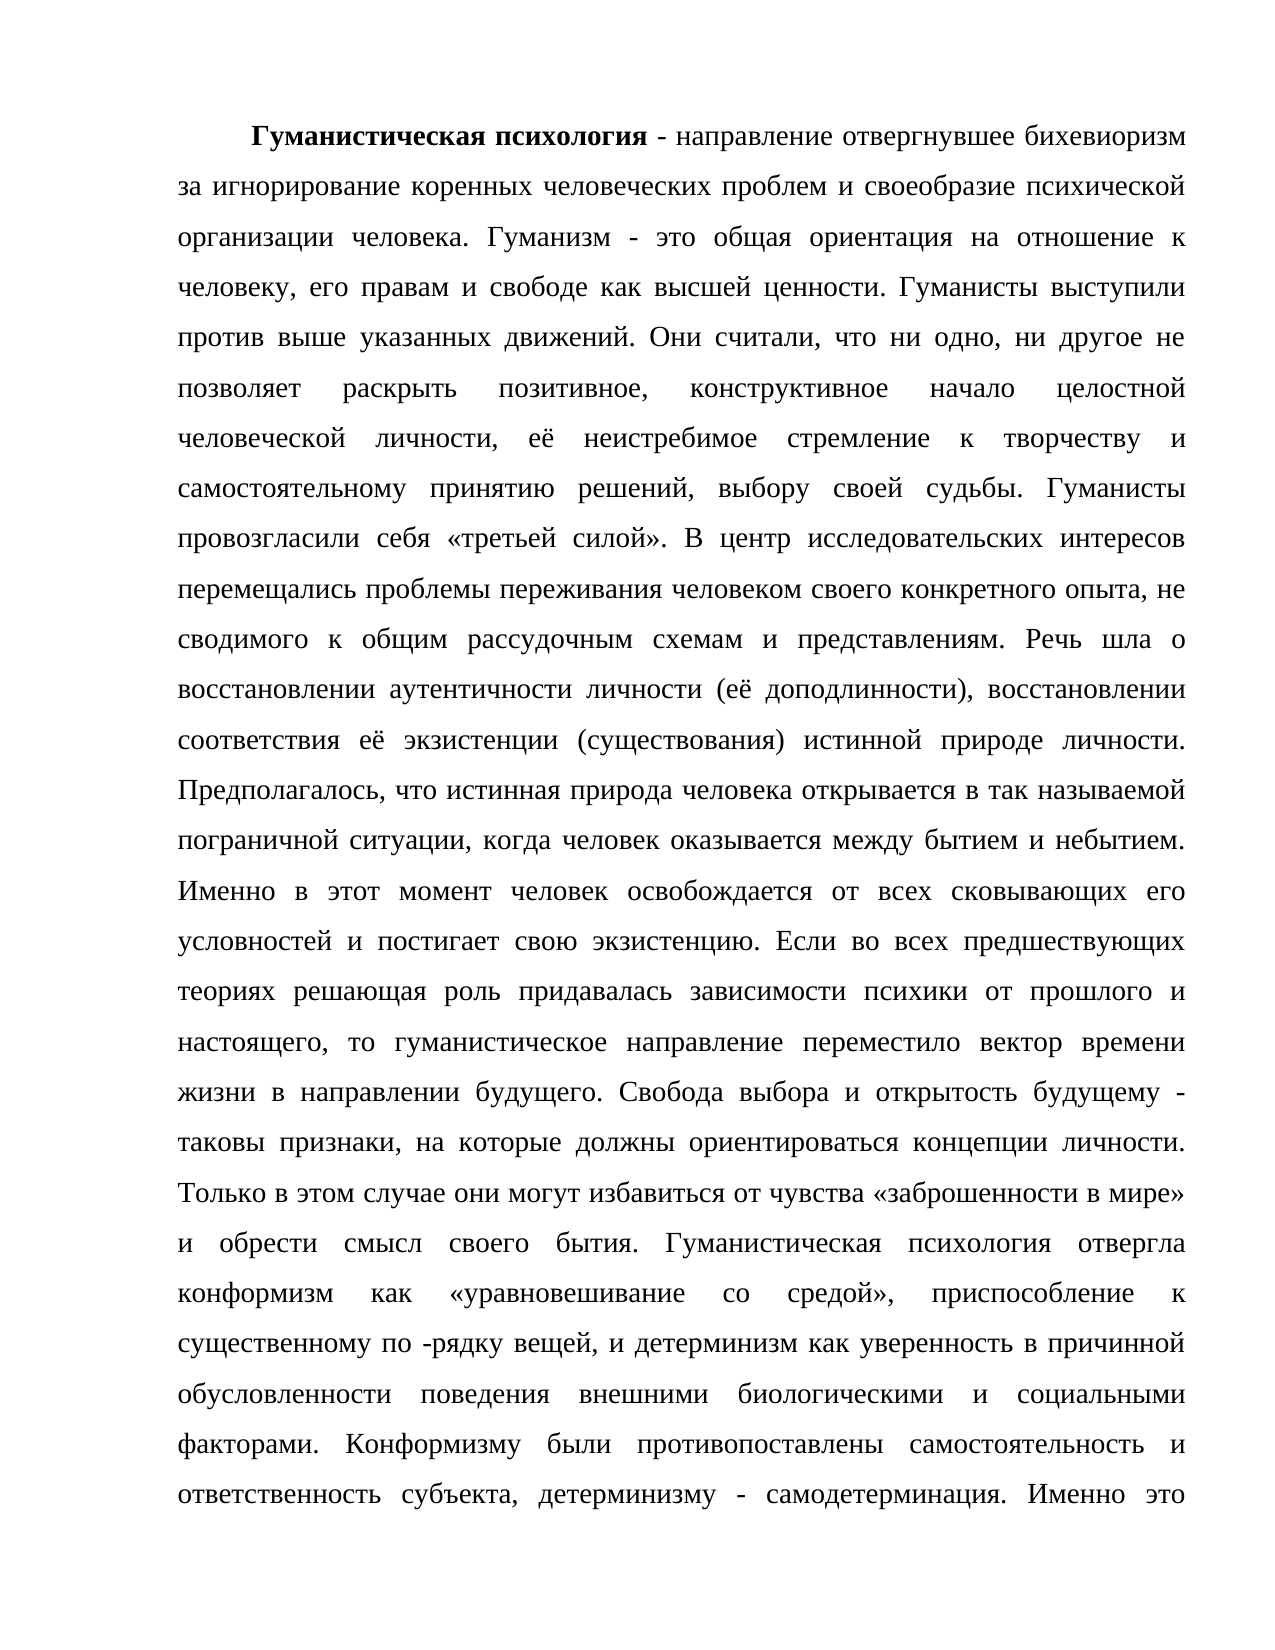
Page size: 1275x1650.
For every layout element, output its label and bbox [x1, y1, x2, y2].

text [177, 118, 1186, 1510]
